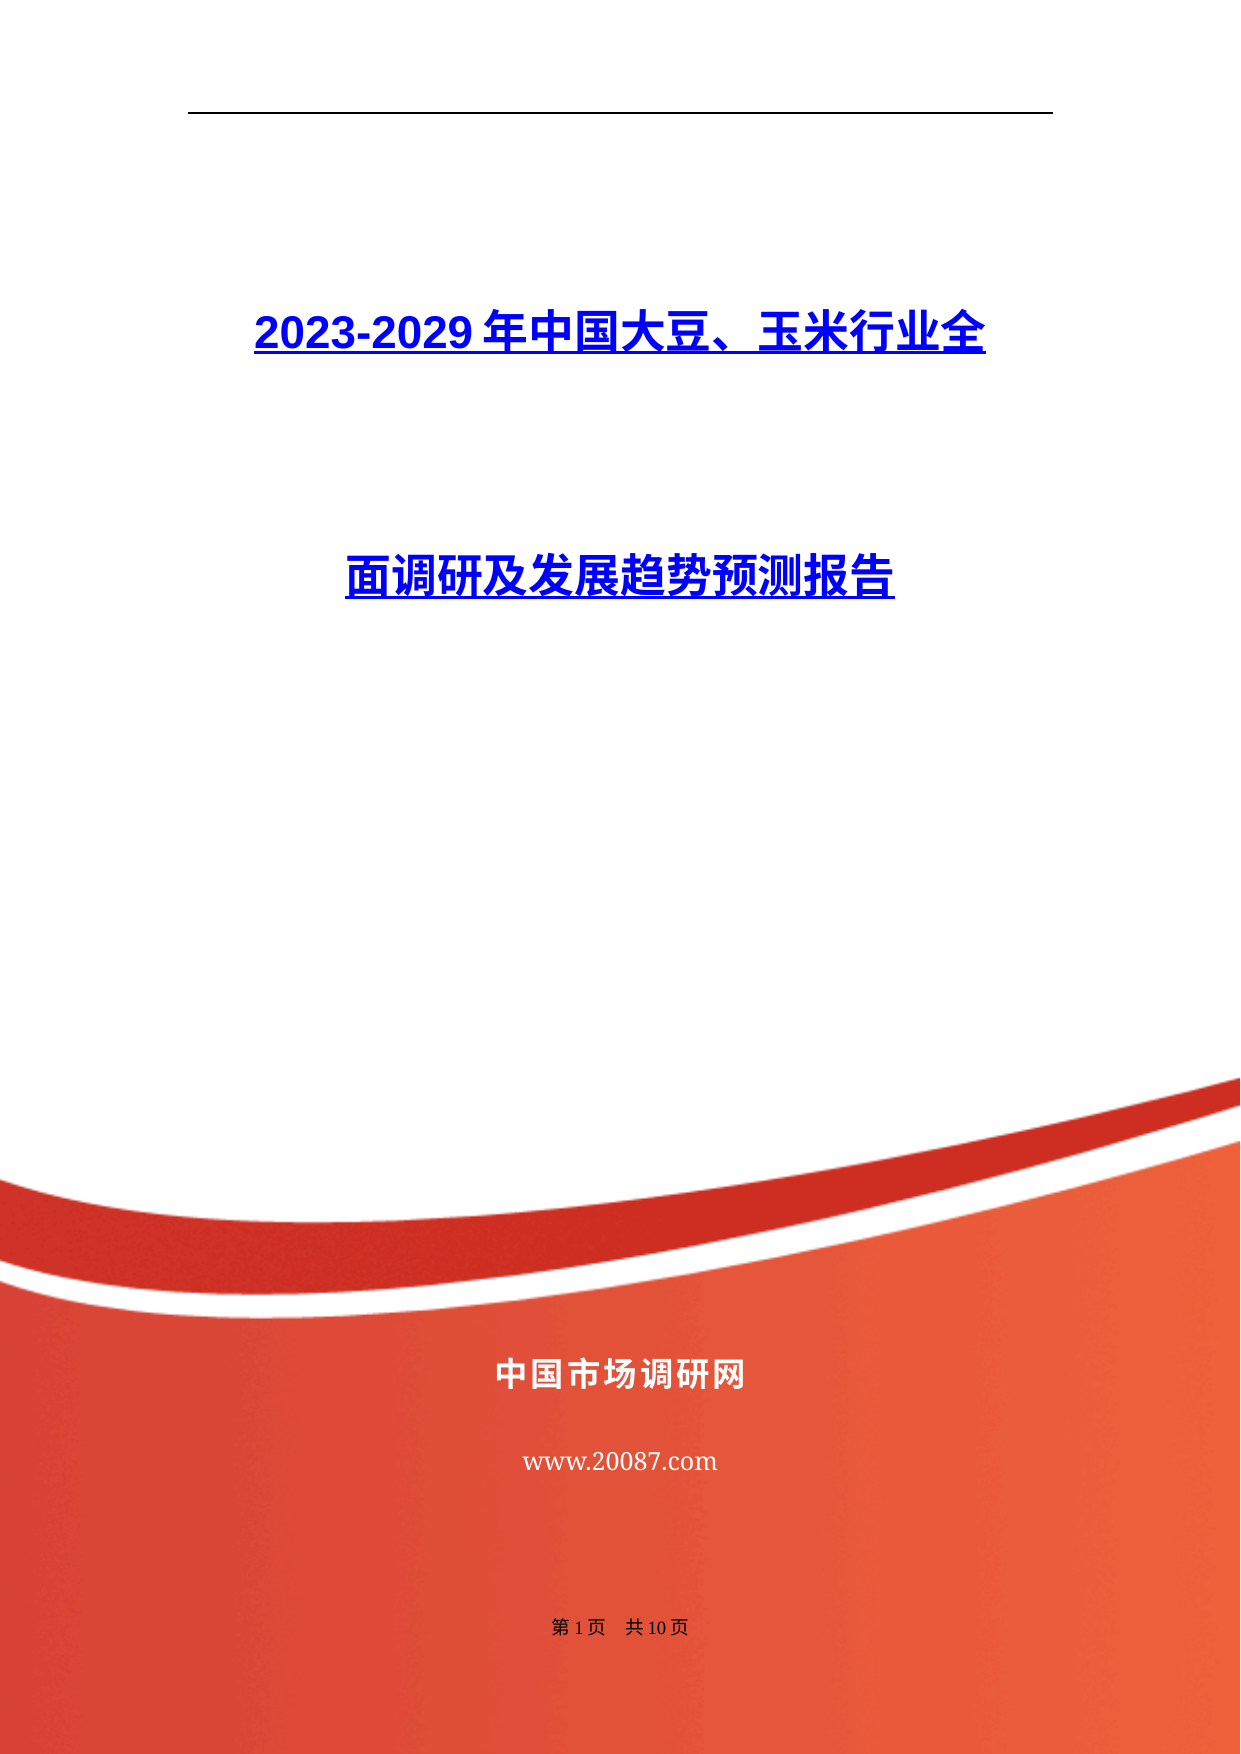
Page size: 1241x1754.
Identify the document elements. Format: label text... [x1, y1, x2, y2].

text www.20087.com [187, 1428, 1053, 1493]
subtitle 中国市场调研网 [187, 1339, 1053, 1404]
table_header 2023-2029年中国大豆、玉米行业全面调研及发展趋势预测报告 [188, 207, 1053, 773]
picture [0, 1006, 1241, 1754]
